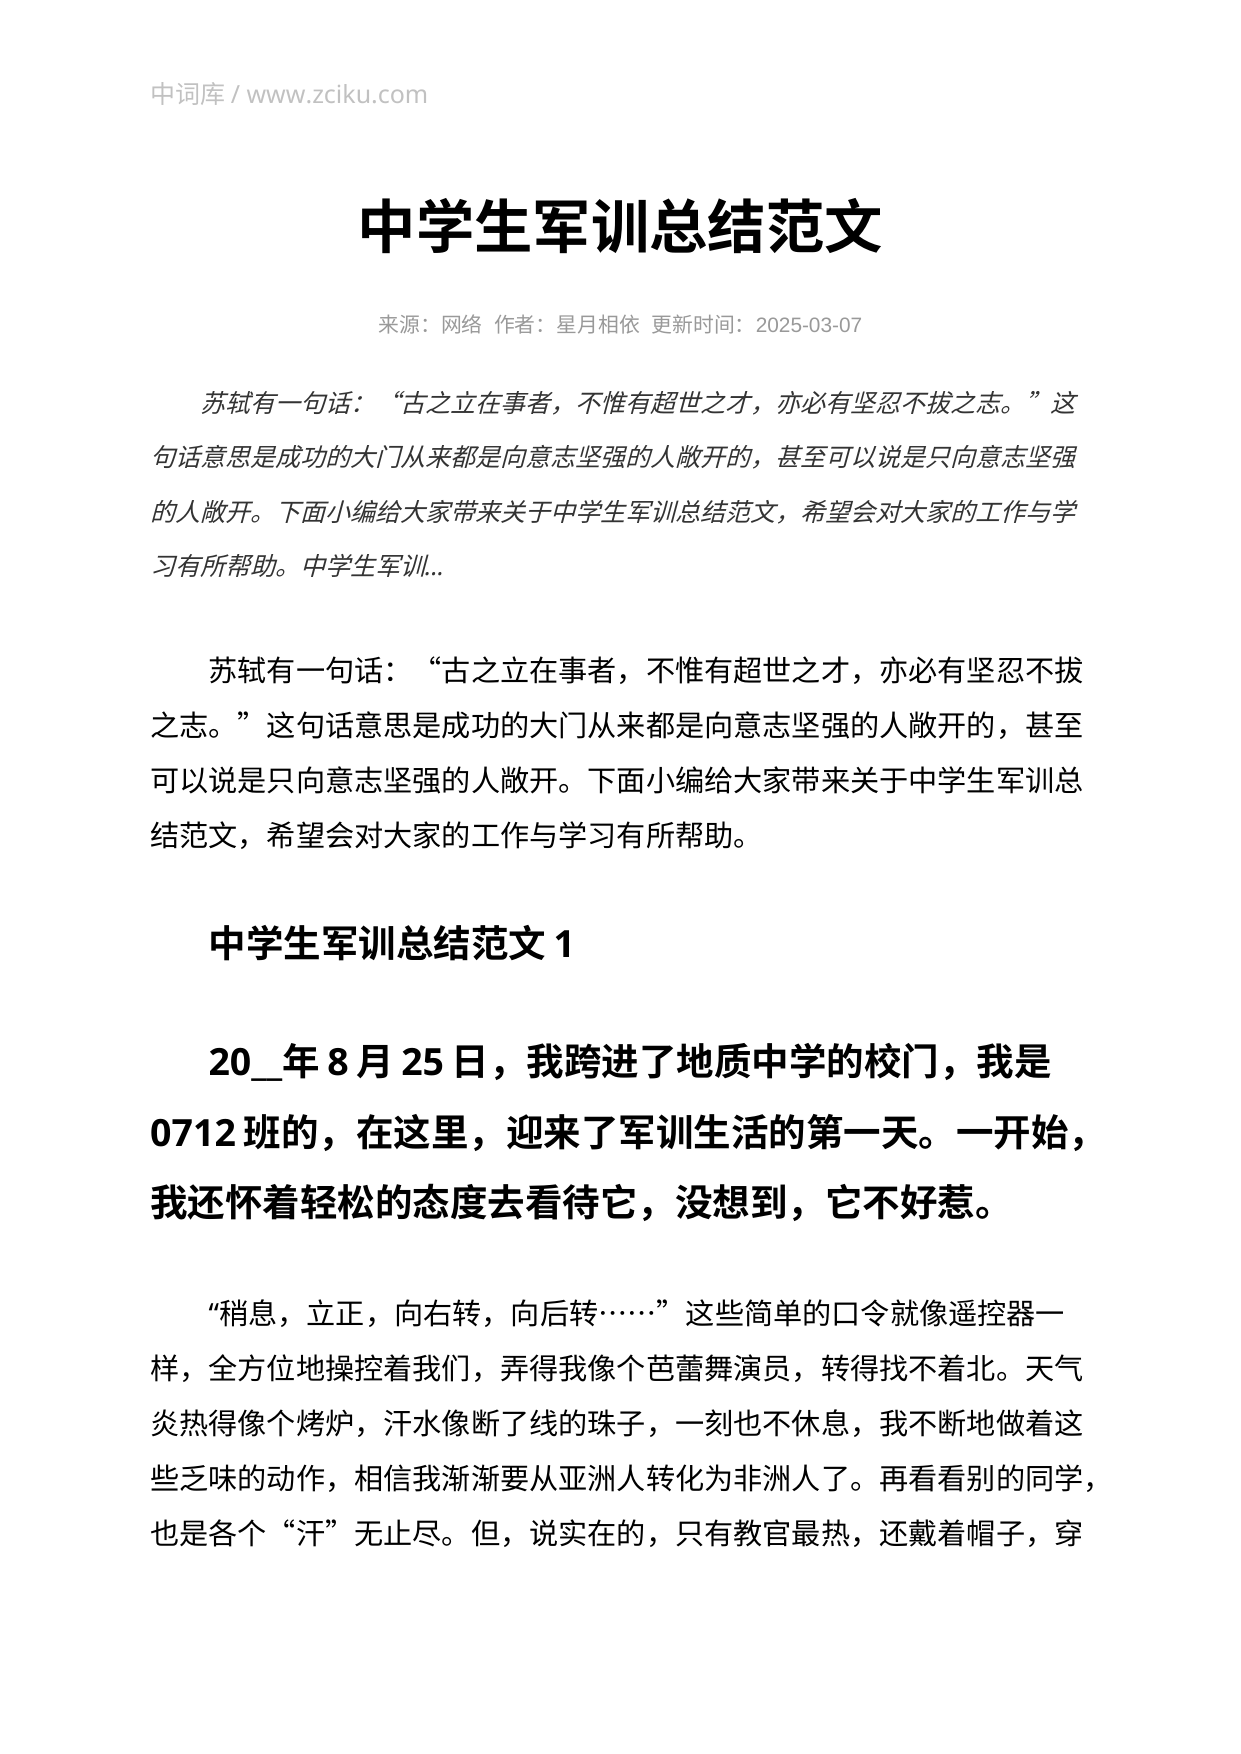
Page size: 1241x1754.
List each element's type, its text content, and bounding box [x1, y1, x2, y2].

text 中学生军训总结范文1 [150, 914, 1090, 969]
text 来源：网络 作者：星月相依 更新时间：2025-03-07 [150, 313, 1090, 337]
text 苏轼有一句话：“古之立在事者，不惟有超世之才，亦必有坚忍不拔之志。”这句话意思是成功的大门从来都是向意志坚强的人敞开的，甚至可以说是只向意志坚强的人敞开。下面小编给大家带来关于中学生军训总结范文，希望会对大家的工作与学习有所帮助。 [150, 648, 1090, 855]
subtitle 中学生军训总结范文 [150, 181, 1090, 266]
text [150, 1291, 1090, 1553]
text 20__年8月25日，我跨进了地质中学的校门，我是0712班的，在这里，迎来了军训生活的第一天。一开始，我还怀着轻松的态度去看待它，没想到，它不好惹。 [150, 1032, 1090, 1228]
text 苏轼有一句话：“古之立在事者，不惟有超世之才，亦必有坚忍不拔之志。”这句话意思是成功的大门从来都是向意志坚强的人敞开的，甚至可以说是只向意志坚强的人敞开。下面小编给大家带来关于中学生军训总结范文，希望会对大家的工作与学习有所帮助。中学生军训... [150, 383, 1090, 583]
